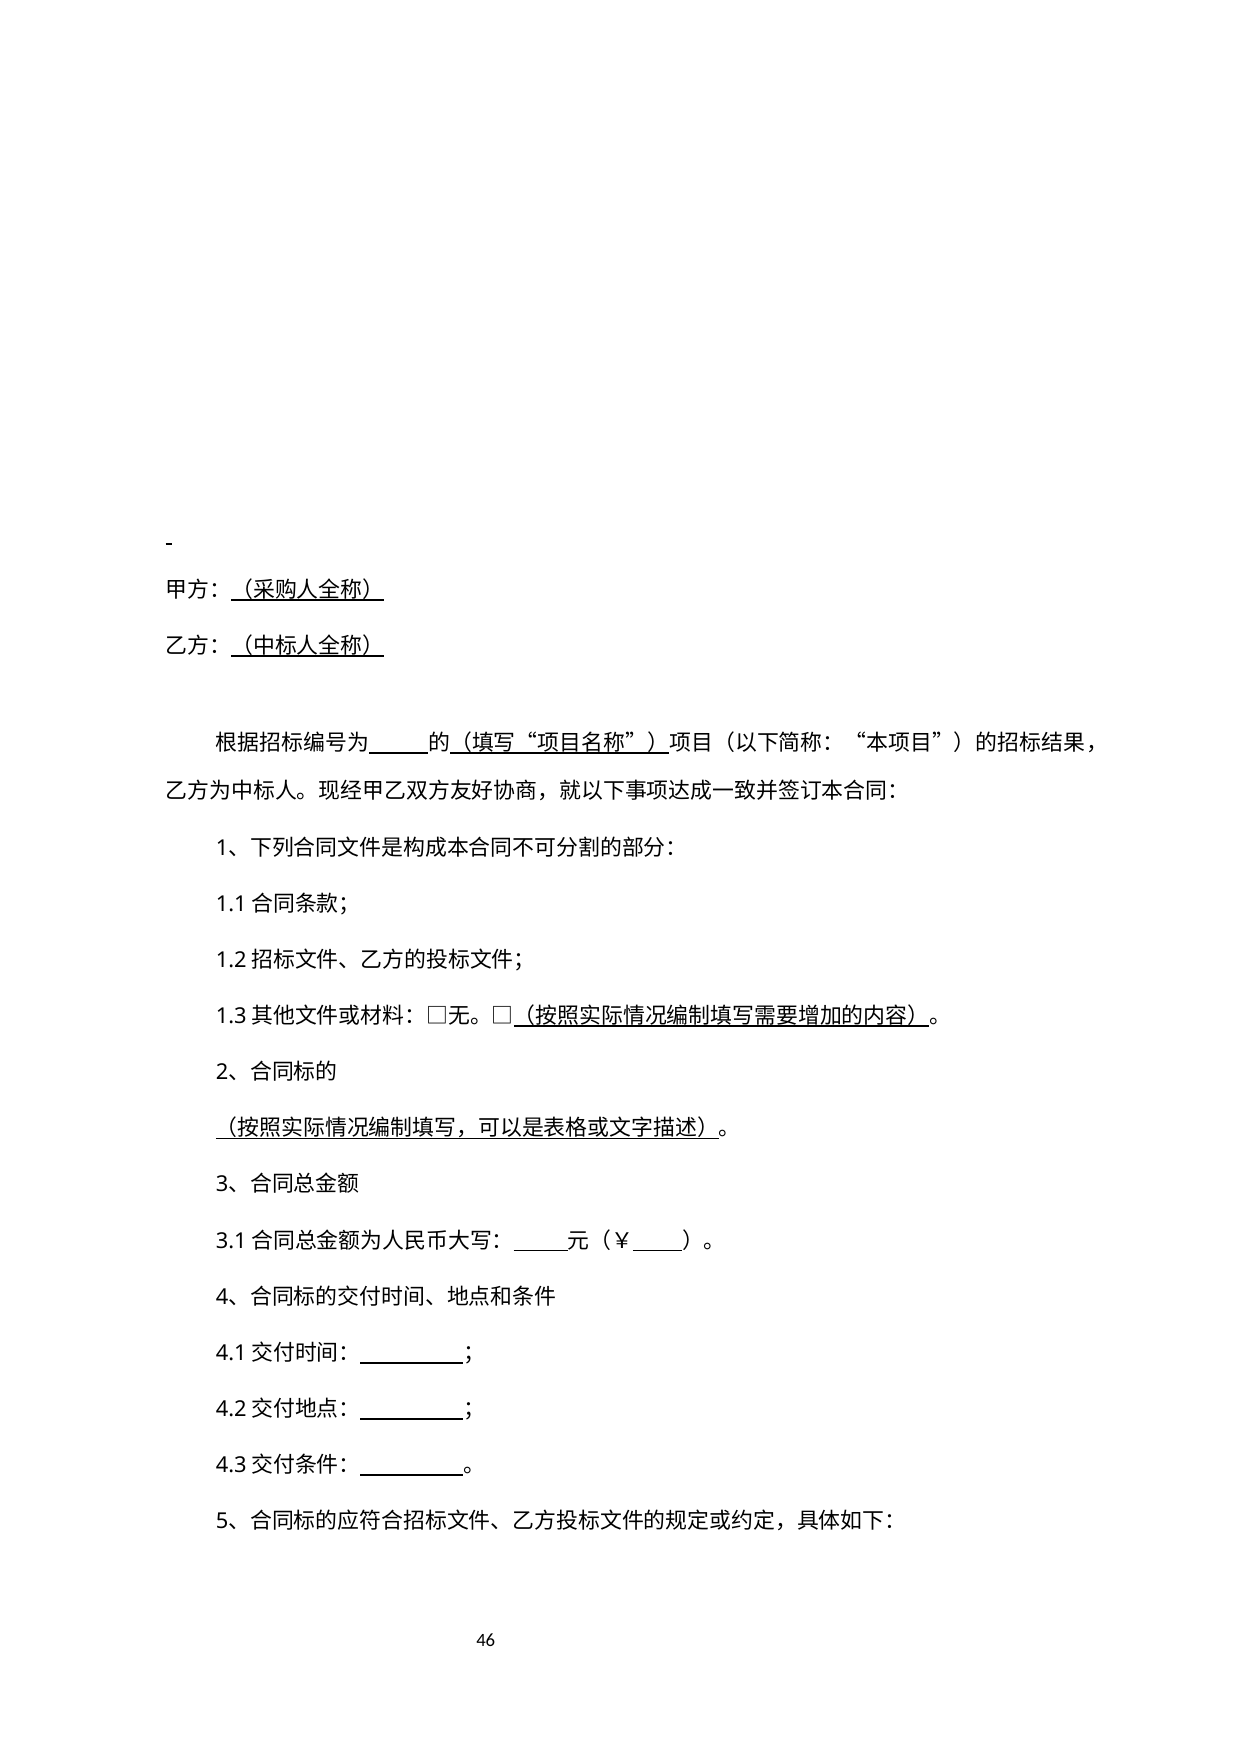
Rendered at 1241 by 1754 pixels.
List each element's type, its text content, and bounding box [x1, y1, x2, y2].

text 根据招标编号为 的（填写“项目名称”）项目（以下简称：“本项目”）的招标结果，乙方为中标人。现经甲乙双方友好协商，就以下事项达成一致并签订本合同： [165, 724, 1087, 806]
text 甲方：（采购人全称） [165, 572, 1087, 604]
text 1.2招标文件、乙方的投标文件； [165, 942, 1087, 974]
text 1、下列合同文件是构成本合同不可分割的部分： [165, 829, 1087, 862]
text 4.2交付地点： ； [165, 1391, 1087, 1423]
text （按照实际情况编制填写，可以是表格或文字描述）。 [165, 1110, 1087, 1142]
text 2、合同标的 [165, 1054, 1087, 1086]
text 1.1合同条款； [165, 885, 1087, 918]
text 5、合同标的应符合招标文件、乙方投标文件的规定或约定，具体如下： [165, 1503, 1087, 1536]
text 1.3其他文件或材料：□无。□（按照实际情况编制填写需要增加的内容）。 [165, 998, 1087, 1030]
text 4、合同标的交付时间、地点和条件 [165, 1278, 1087, 1311]
text 3.1合同总金额为人民币大写： 元（￥ ）。 [165, 1222, 1087, 1255]
text 4.1交付时间： ； [165, 1334, 1087, 1367]
text 4.3交付条件： 。 [165, 1447, 1087, 1479]
text 乙方：（中标人全称） [165, 628, 1087, 660]
text 3、合同总金额 [165, 1166, 1087, 1199]
